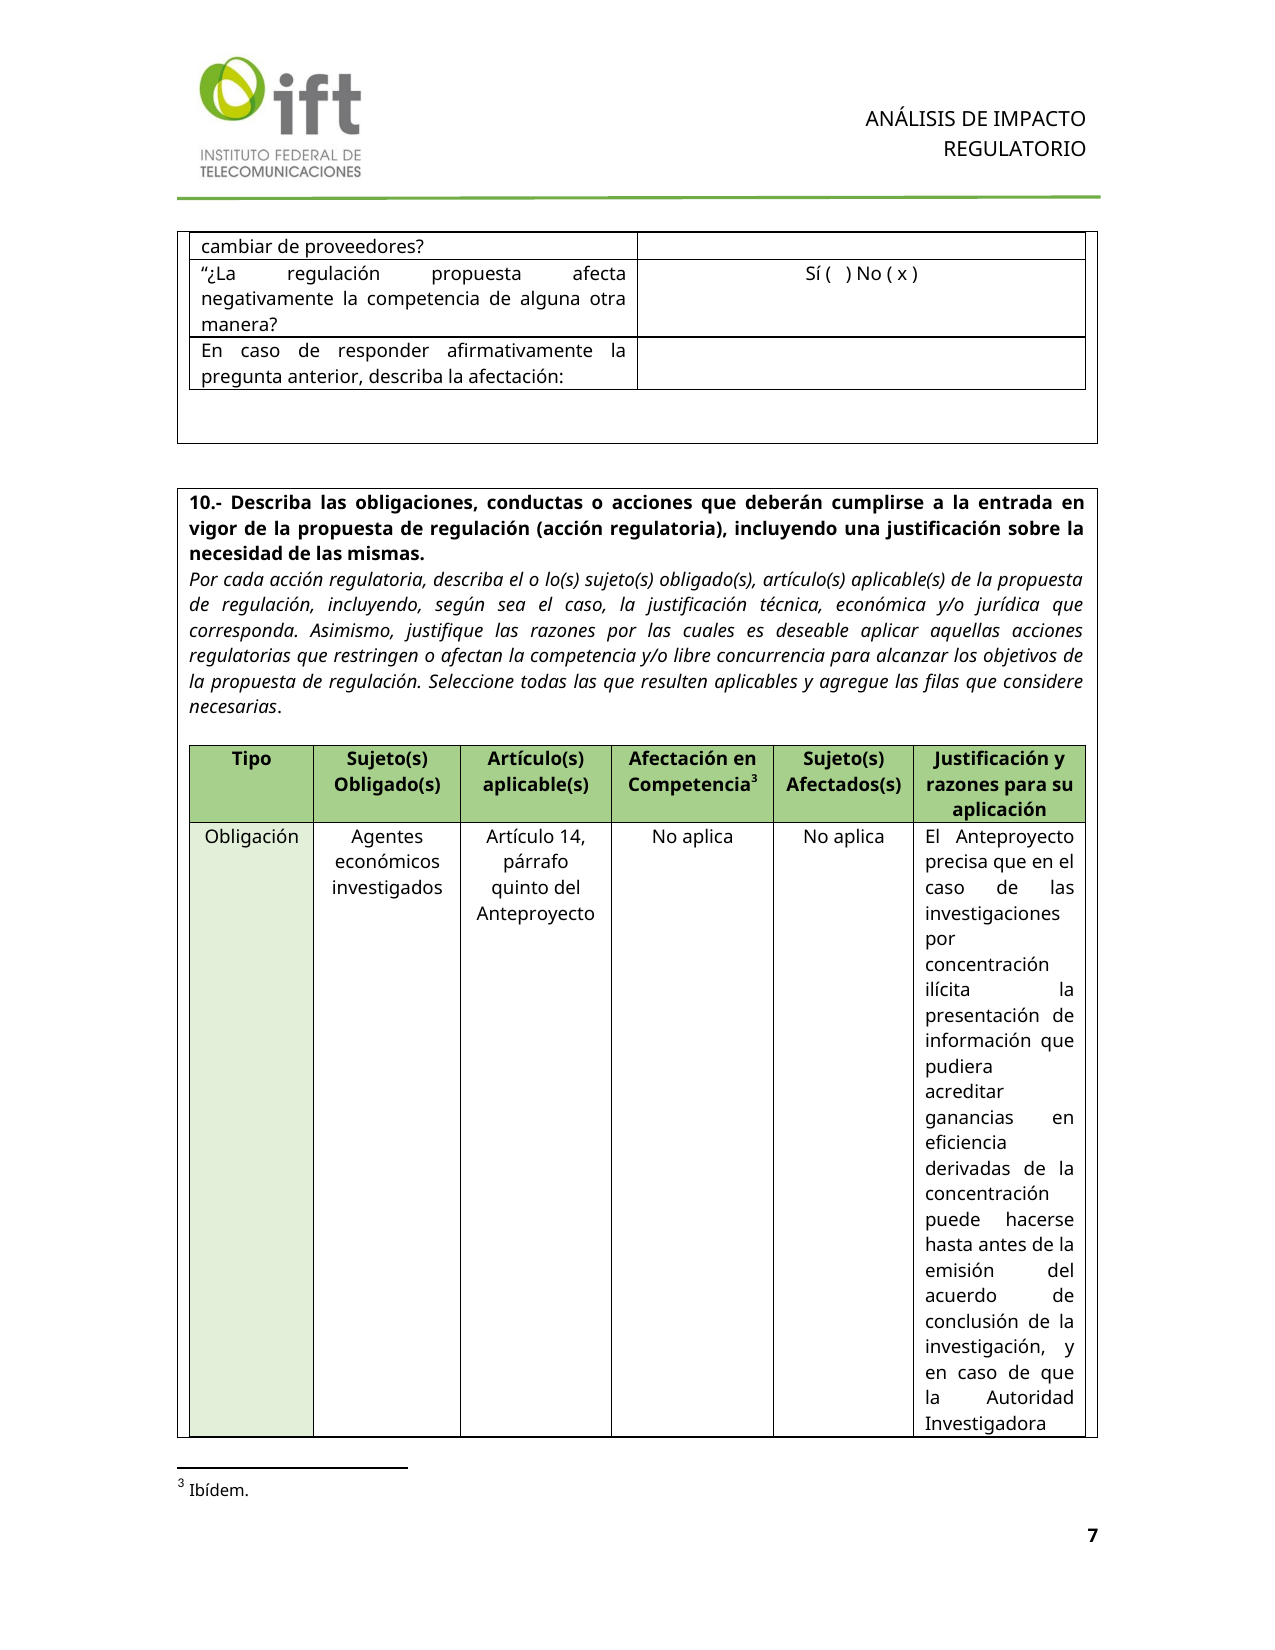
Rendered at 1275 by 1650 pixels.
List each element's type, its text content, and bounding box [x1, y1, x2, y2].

table_header 9.- Identifique las posibles afectaciones a la competencia que la propuesta de regulación pudiera generar a su entrada en vigor. [178, 232, 1097, 443]
picture [177, 52, 390, 196]
